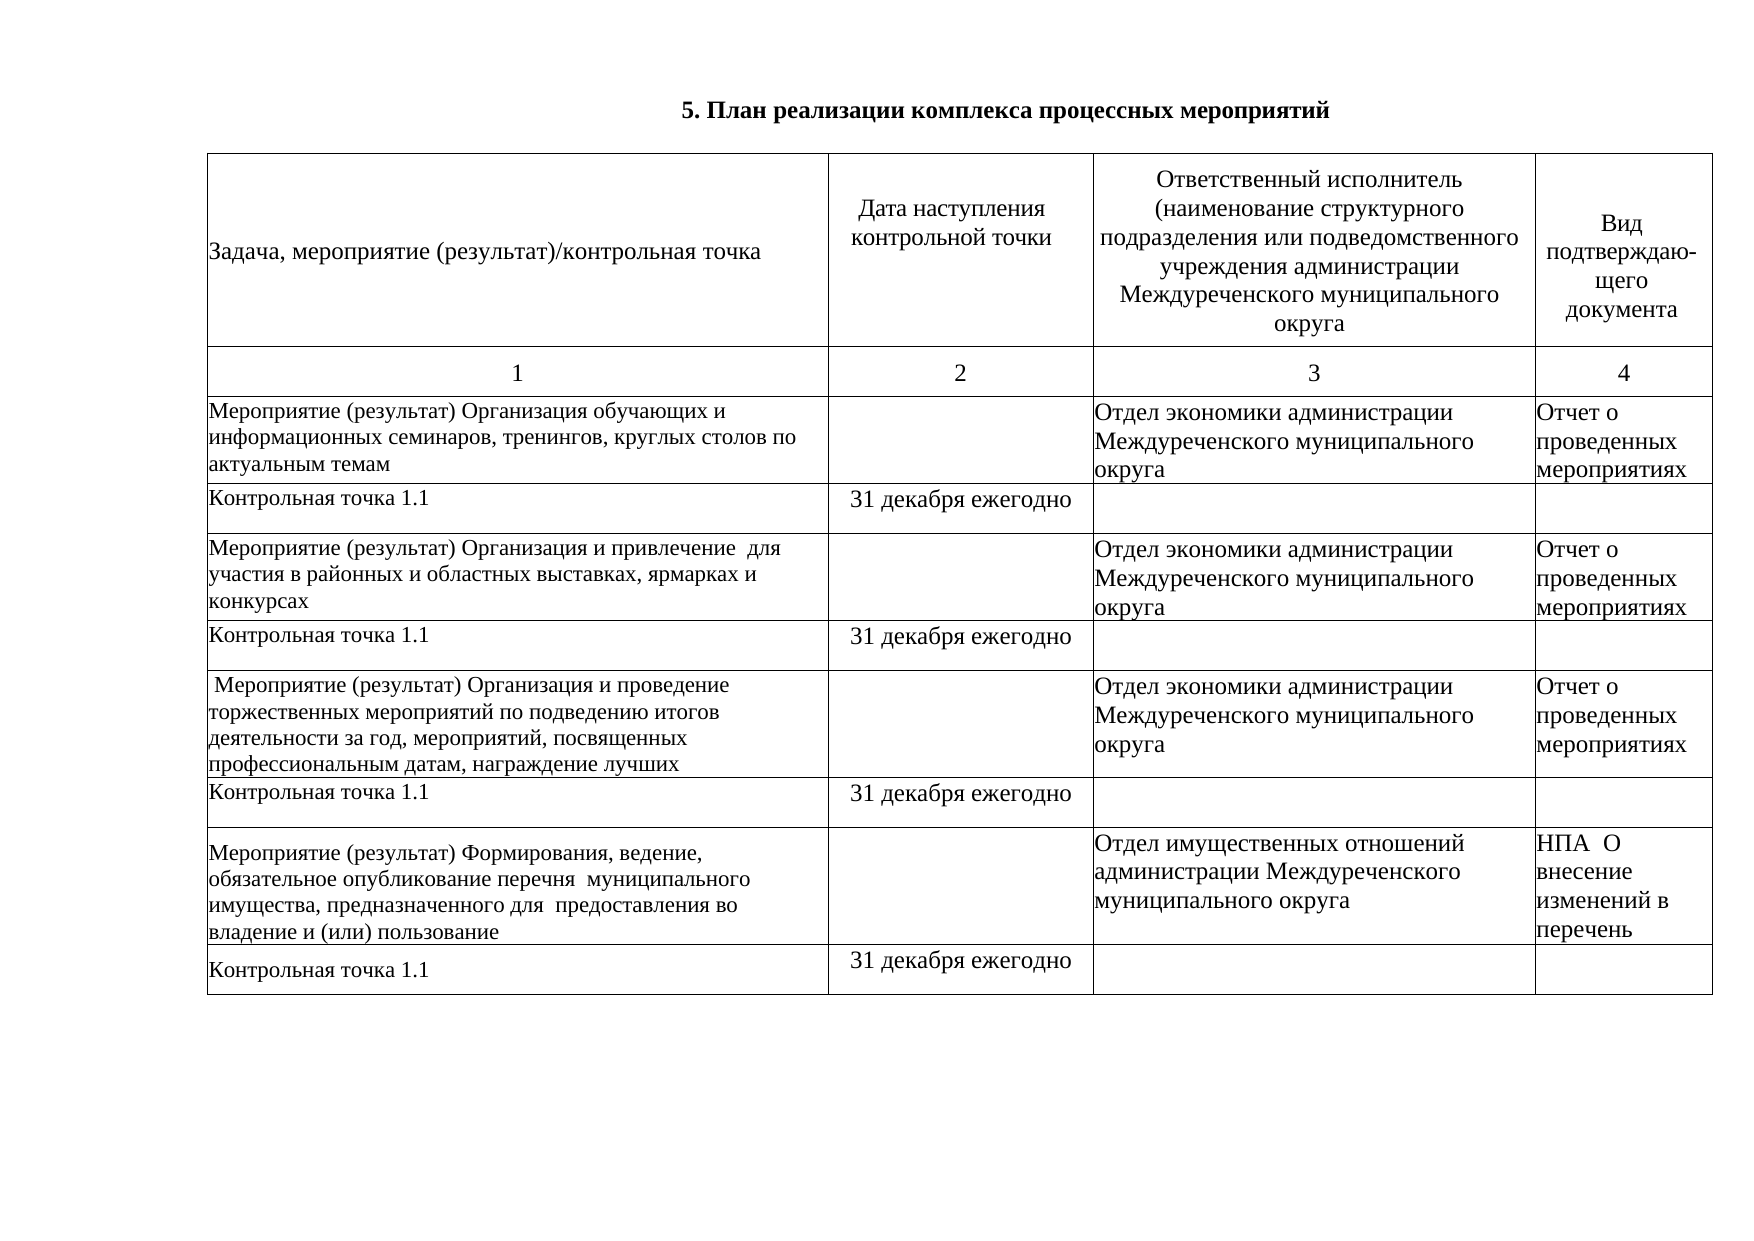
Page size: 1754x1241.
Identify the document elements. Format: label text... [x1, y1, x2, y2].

table_cell [1536, 945, 1712, 994]
table_cell [829, 534, 1093, 620]
table_cell Контрольная точка 1.1 [208, 778, 828, 827]
table_cell Отдел имущественных отношений администрации Междуреченского муниципального округа [1094, 828, 1535, 944]
table_cell 31 декабря ежегодно [829, 484, 1093, 533]
table_cell 4 [1536, 347, 1712, 396]
table_cell НПА О внесение изменений в перечень [1536, 828, 1712, 944]
table_cell Контрольная точка 1.1 [208, 484, 828, 533]
table_cell [829, 828, 1093, 944]
table_cell [1536, 484, 1712, 533]
table_cell 31 декабря ежегодно [829, 621, 1093, 670]
table_cell [1536, 621, 1712, 670]
table_header Задача, мероприятие (результат)/контрольная точка [208, 154, 828, 346]
table_cell Мероприятие (результат) Организация обучающих и информационных семинаров, тренингов, круглых столов по актуальным темам [208, 397, 828, 483]
table_cell 31 декабря ежегодно [829, 945, 1093, 994]
table_cell [829, 397, 1093, 483]
table_header Дата наступления контрольной точки [829, 154, 1093, 346]
table_cell Мероприятие (результат) Организация и проведение торжественных мероприятий по подведению итогов деятельности за год, мероприятий, посвященных профессиональным датам, награждение лучших [208, 671, 828, 777]
table_cell [1094, 778, 1535, 827]
table_cell Отчет о проведенных мероприятиях [1536, 671, 1712, 777]
table_cell [829, 671, 1093, 777]
table_cell Отчет о проведенных мероприятиях [1536, 397, 1712, 483]
table_cell [1094, 621, 1535, 670]
table_cell Контрольная точка 1.1 [208, 945, 828, 994]
table_cell 31 декабря ежегодно [829, 778, 1093, 827]
table_cell Отдел экономики администрации Междуреченского муниципального округа [1094, 534, 1535, 620]
table_cell Отдел экономики администрации Междуреченского муниципального округа [1094, 397, 1535, 483]
table_header Ответственный исполнитель (наименование структурного подразделения или подведомственного учреждения администрации Междуреченского муниципального округа [1094, 154, 1535, 346]
table_cell 2 [829, 347, 1093, 396]
table_cell Отчет о проведенных мероприятиях [1536, 534, 1712, 620]
table_header Вид подтверждаю- щего документа [1536, 154, 1712, 346]
table_cell Отдел экономики администрации Междуреченского муниципального округа [1094, 671, 1535, 777]
list План реализации комплекса процессных мероприятий [681, 95, 1665, 124]
table_cell 3 [1094, 347, 1535, 396]
table_cell [1536, 778, 1712, 827]
table_cell Мероприятие (результат) Организация и привлечение для участия в районных и областных выставках, ярмарках и конкурсах [208, 534, 828, 620]
table_cell 1 [208, 347, 828, 396]
table_cell [1094, 484, 1535, 533]
table_cell Мероприятие (результат) Формирования, ведение, обязательное опубликование перечня муниципального имущества, предназначенного для предоставления во владение и (или) пользование [208, 828, 828, 944]
table_cell Контрольная точка 1.1 [208, 621, 828, 670]
table_cell [1094, 945, 1535, 994]
